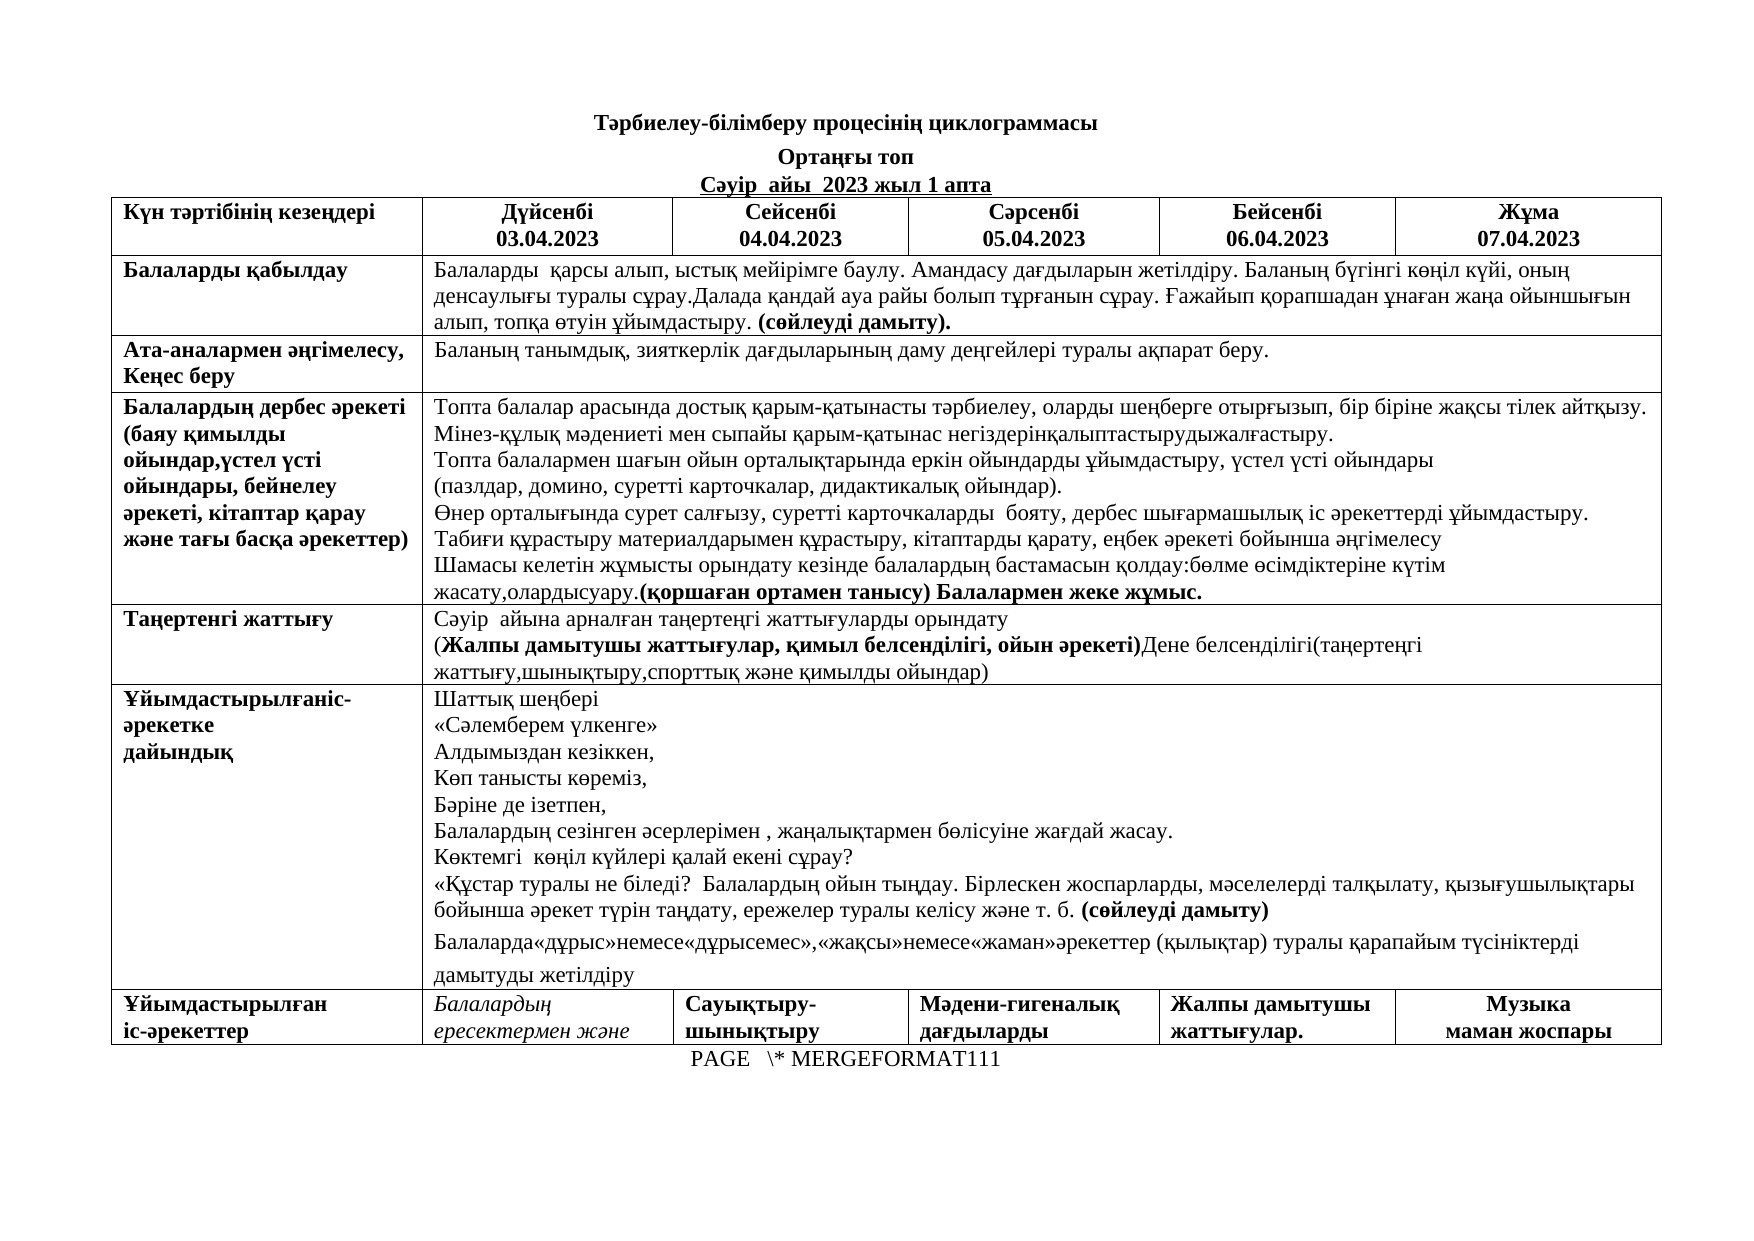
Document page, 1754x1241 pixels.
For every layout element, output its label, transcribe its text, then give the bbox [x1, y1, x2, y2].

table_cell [1396, 990, 1661, 1044]
text Сәуір айы 2023 жыл 1 апта [108, 171, 1583, 197]
table_cell Топта балалар арасында достық қарым-қатынасты тәрбиелеу, оларды шеңберге отырғызып, бір біріне жақсы тілек айтқызу. Мінез-құлық мәдениеті мен сыпайы қарым-қатынас негіздерінқалыптастырудыжалғастыру. Топта балалармен шағын ойын орталықтарында еркін ойындарды ұйымдастыру, үстел үсті ойындары (пазлдар, домино, суретті карточкалар, дидактикалық ойындар). Өнер орталығында сурет салғызу, суретті карточкаларды бояту, дербес шығармашылық іс әрекеттерді ұйымдастыру. Табиғи құрастыру материалдарымен құрастыру, кітаптарды қарату, еңбек әрекеті бойынша әңгімелесу Шамасы келетін жұмысты орындату кезінде балалардың бастамасын қолдау:бөлме өсімдіктеріне күтім жасату,олардысуару.(қоршаған ортамен танысу) Балалармен жеке жұмыс. [423, 393, 1661, 604]
table_cell Балалардың дербес әрекеті (баяу қимылды ойындар,үстел үсті ойындары, бейнелеу әрекеті, кітаптар қарау және тағы басқа әрекеттер) [112, 393, 422, 604]
table_header Бейсенбі 06.04.2023 [1160, 198, 1395, 255]
table_header Сейсенбі 04.04.2023 [673, 198, 908, 255]
table_cell Балаларды қабылдау [112, 256, 422, 335]
subtitle Ортаңғы топ [164, 138, 1527, 171]
table_header Сәрсенбі 05.04.2023 [909, 198, 1159, 255]
table_cell Ата-аналармен әңгімелесу, Кеңес беру [112, 336, 422, 392]
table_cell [909, 990, 1159, 1044]
table_cell Ұйымдастырылғаніс-әрекетке дайындық [112, 685, 422, 989]
table_cell Балаларды қарсы алып, ыстық мейірімге баулу. Амандасу дағдыларын жетілдіру. Баланың бүгінгі көңіл күйі, оның денсаулығы туралы сұрау.Далада қандай ауа райы болып тұрғанын сұрау. Ғажайып қорапшадан ұнаған жаңа ойыншығын алып, топқа өтуін ұйымдастыру. (сөйлеуді дамыту). [423, 256, 1661, 335]
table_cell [674, 990, 908, 1044]
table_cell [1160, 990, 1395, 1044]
table_header Күн тәртібінің кезеңдері [112, 198, 422, 255]
table_cell Баланың танымдық, зияткерлік дағдыларының даму деңгейлері туралы ақпарат беру. [423, 336, 1661, 392]
table_header Жұма 07.04.2023 [1396, 198, 1661, 255]
table_cell Шаттық шеңбері «Сәлемберем үлкенге» Алдымыздан кезіккен, Көп танысты көреміз, Бәріне де ізетпен, Балалардың сезінген әсерлерімен , жаңалықтармен бөлісуіне жағдай жасау. Көктемгі көңіл күйлері қалай екені сұрау? «Құстар туралы не біледі? Балалардың ойын тыңдау. Бірлескен жоспарларды, мәселелерді талқылату, қызығушылықтары бойынша әрекет түрін таңдату, ережелер туралы келісу және т. б. (сөйлеуді дамыту) Балаларда«дұрыс»немесе«дұрысемес»,«жақсы»немесе«жаман»әрекеттер (қылықтар) туралы қарапайым түсініктерді дамытуды жетілдіру [423, 685, 1661, 989]
table_cell Сәуір айына арналған таңертеңгі жаттығуларды орындату (Жалпы дамытушы жаттығулар, қимыл белсенділігі, ойын әрекеті)Дене белсенділігі(таңертеңгі жаттығу,шынықтыру,спорттық және қимылды ойындар) [423, 605, 1661, 684]
table_header Дүйсенбі 03.04.2023 [423, 198, 672, 255]
subtitle Тәрбиелеу-білімберу процесінің циклограммасы [164, 104, 1527, 137]
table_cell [112, 990, 422, 1044]
table_cell Таңертенгі жаттығу [112, 605, 422, 684]
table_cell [423, 990, 673, 1044]
